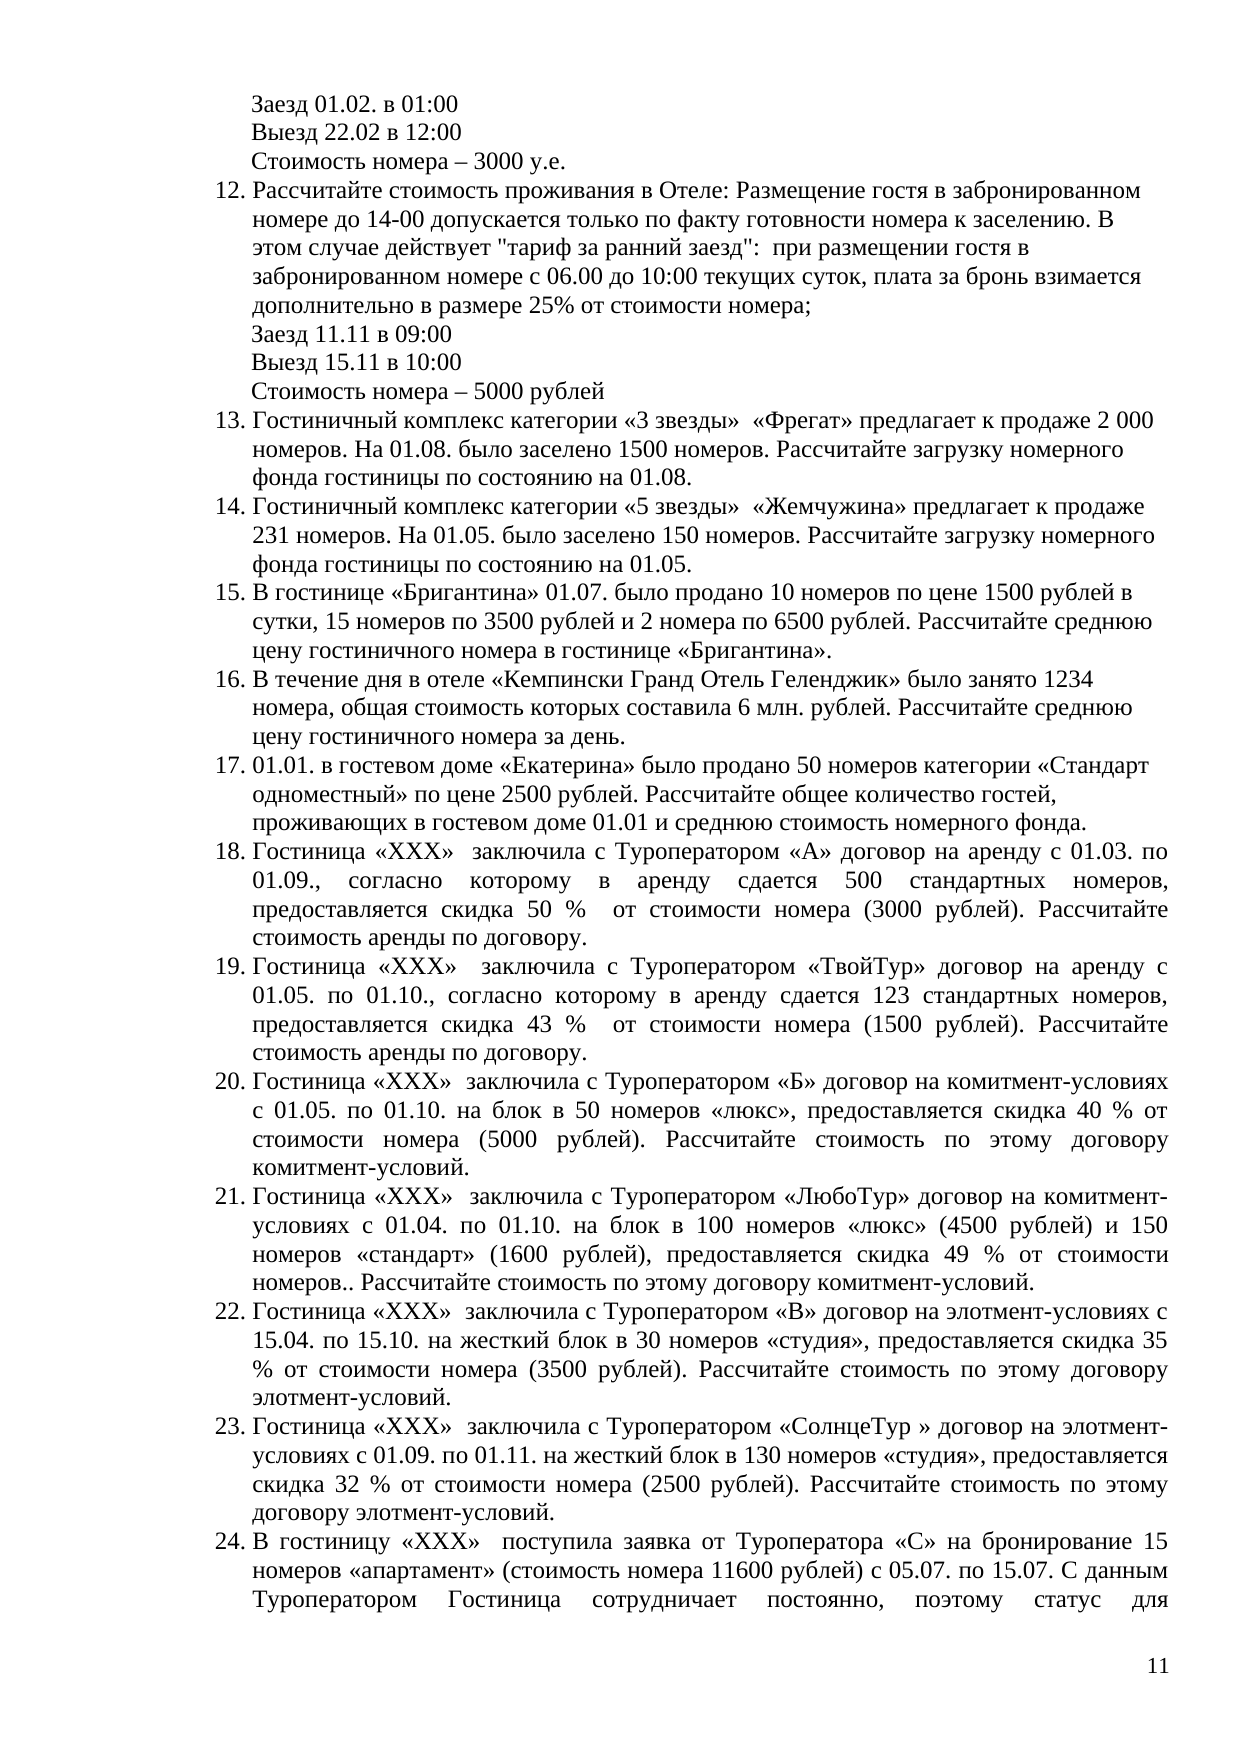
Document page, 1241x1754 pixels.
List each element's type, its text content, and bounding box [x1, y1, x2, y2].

list Выезд 22.02 в 12:00 [251, 117, 1169, 146]
list Выезд 15.11 в 10:00 [251, 347, 1169, 376]
list 01.01. в гостевом доме «Екатерина» было продано 50 номеров категории «Стандарт одноместный» по цене 2500 рублей. Рассчитайте общее количество гостей, проживающих в гостевом доме 01.01 и среднюю стоимость номерного фонда. [214, 750, 1169, 836]
list Гостиничный комплекс категории «3 звезды» «Фрегат» предлагает к продаже 2 000 номеров. На 01.08. было заселено 1500 номеров. Рассчитайте загрузку номерного фонда гостиницы по состоянию на 01.08. [214, 405, 1169, 491]
list В течение дня в отеле «Кемпински Гранд Отель Геленджик» было занято 1234 номера, общая стоимость которых составила 6 млн. рублей. Рассчитайте среднюю цену гостиничного номера за день. [214, 664, 1169, 750]
list Гостиница «ХХХ» заключила с Туроператором «ТвойТур» договор на аренду с 01.05. по 01.10., согласно которому в аренду сдается 123 стандартных номеров, предоставляется скидка 43 % от стоимости номера (1500 рублей). Рассчитайте стоимость аренды по договору. [214, 951, 1169, 1066]
list В гостинице «Бригантина» 01.07. было продано 10 номеров по цене 1500 рублей в сутки, 15 номеров по 3500 рублей и 2 номера по 6500 рублей. Рассчитайте среднюю цену гостиничного номера в гостинице «Бригантина». [214, 577, 1169, 664]
list Гостиничный комплекс категории «5 звезды» «Жемчужина» предлагает к продаже 231 номеров. На 01.05. было заселено 150 номеров. Рассчитайте загрузку номерного фонда гостиницы по состоянию на 01.05. [214, 491, 1169, 577]
list Гостиница «ХХХ» заключила с Туроператором «ЛюбоТур» договор на комитмент-условиях с 01.04. по 01.10. на блок в 100 номеров «люкс» (4500 рублей) и 150 номеров «стандарт» (1600 рублей), предоставляется скидка 49 % от стоимости номеров.. Рассчитайте стоимость по этому договору комитмент-условий. [214, 1181, 1169, 1296]
list Стоимость номера – 3000 у.е. [251, 146, 1169, 175]
list Гостиница «ХХХ» заключила с Туроператором «А» договор на аренду с 01.03. по 01.09., согласно которому в аренду сдается 500 стандартных номеров, предоставляется скидка 50 % от стоимости номера (3000 рублей). Рассчитайте стоимость аренды по договору. [214, 836, 1169, 951]
list Гостиница «ХХХ» заключила с Туроператором «Б» договор на комитмент-условиях с 01.05. по 01.10. на блок в 50 номеров «люкс», предоставляется скидка 40 % от стоимости номера (5000 рублей). Рассчитайте стоимость по этому договору комитмент-условий. [214, 1066, 1169, 1181]
list Стоимость номера – 5000 рублей [251, 376, 1169, 405]
list Гостиница «ХХХ» заключила с Туроператором «В» договор на элотмент-условиях с 15.04. по 15.10. на жесткий блок в 30 номеров «студия», предоставляется скидка 35 % от стоимости номера (3500 рублей). Рассчитайте стоимость по этому договору элотмент-условий. [214, 1296, 1169, 1411]
list Рассчитайте стоимость проживания в Отеле: Размещение гостя в забронированном номере до 14-00 допускается только по факту готовности номера к заселению. В этом случае действует "тариф за ранний заезд": при размещении гостя в забронированном номере с 06.00 до 10:00 текущих суток, плата за бронь взимается дополнительно в размере 25% от стоимости номера; [214, 175, 1169, 319]
list Заезд 01.02. в 01:00 [251, 89, 1169, 117]
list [214, 1526, 1169, 1612]
list Заезд 11.11 в 09:00 [251, 319, 1169, 347]
list Гостиница «ХХХ» заключила с Туроператором «СолнцеТур » договор на элотмент-условиях с 01.09. по 01.11. на жесткий блок в 130 номеров «студия», предоставляется скидка 32 % от стоимости номера (2500 рублей). Рассчитайте стоимость по этому договору элотмент-условий. [214, 1411, 1169, 1526]
